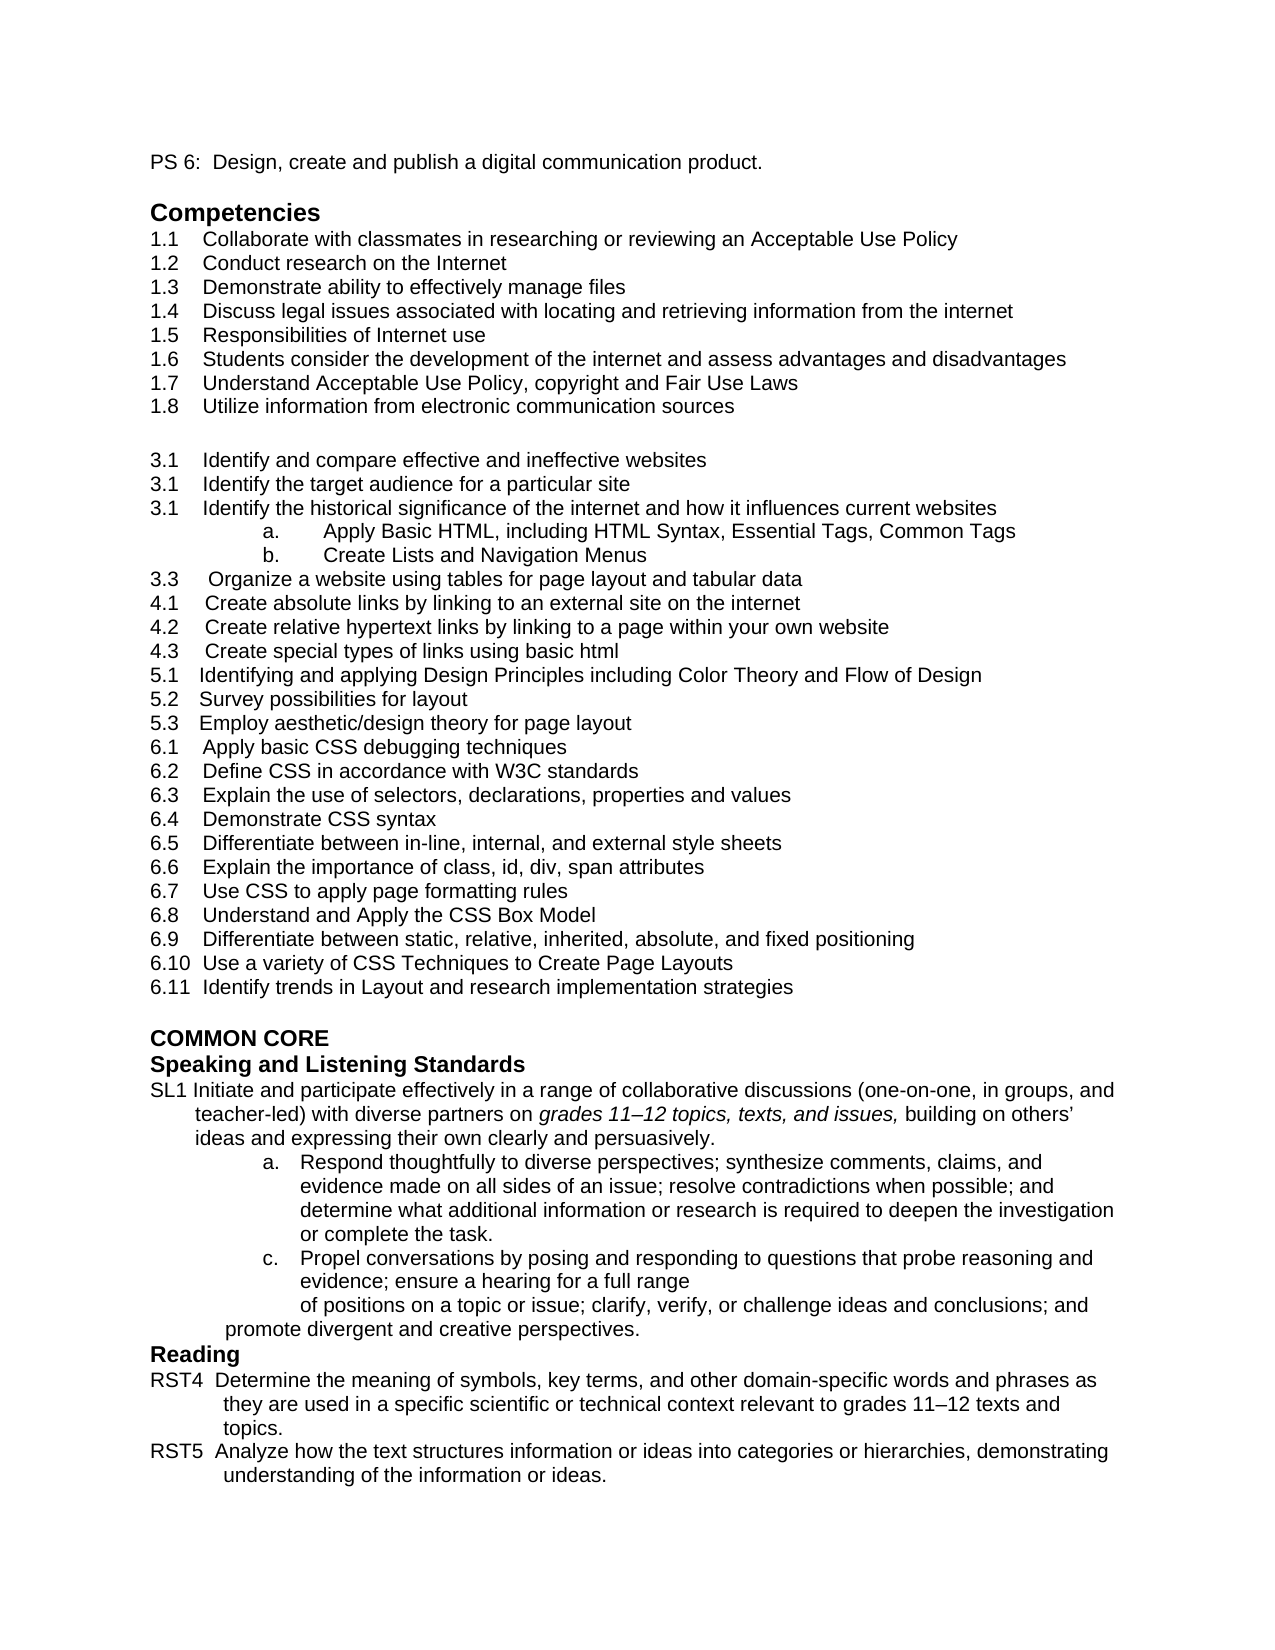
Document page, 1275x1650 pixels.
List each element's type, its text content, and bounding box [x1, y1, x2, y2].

list Identifying and applying Design Principles including Color Theory and Flow of Design [150, 663, 1125, 687]
list Understand Acceptable Use Policy, copyright and Fair Use Laws [150, 370, 1125, 394]
text SL1 Initiate and participate effectively in a range of collaborative discussions (one-on-one, in groups, and teacher-led) with diverse partners on grades 11–12 topics, texts, and issues, building on others’ ideas and expressing their own clearly and persuasively. [150, 1078, 1125, 1149]
text PS 6: Design, create and publish a digital communication product. [150, 150, 1125, 174]
list Identify the historical significance of the internet and how it influences current websites [150, 495, 1125, 519]
list Define CSS in accordance with W3C standards [150, 759, 1125, 783]
list Explain the importance of class, id, div, span attributes [150, 855, 1125, 879]
list Identify and compare effective and ineffective websites [150, 447, 1125, 471]
text Speaking and Listening Standards [150, 1051, 1125, 1078]
list Understand and Apply the CSS Box Model [150, 903, 1125, 927]
list Survey possibilities for layout [150, 687, 1125, 711]
list Use a variety of CSS Techniques to Create Page Layouts [150, 951, 1125, 974]
list Identify trends in Layout and research implementation strategies [150, 974, 1125, 998]
list Use CSS to apply page formatting rules [150, 879, 1125, 903]
text Reading [150, 1341, 1125, 1367]
list Demonstrate CSS syntax [150, 807, 1125, 831]
list Conduct research on the Internet [150, 251, 1125, 274]
list Create Lists and Navigation Menus [262, 543, 1125, 567]
list Employ aesthetic/design theory for page layout [150, 711, 1125, 735]
list Utilize information from electronic communication sources [150, 394, 1125, 418]
list Students consider the development of the internet and assess advantages and disadvantages [150, 346, 1125, 370]
list Apply basic CSS debugging techniques [150, 735, 1125, 759]
list Differentiate between static, relative, inherited, absolute, and fixed positioning [150, 927, 1125, 951]
text COMMON CORE [150, 1025, 1125, 1051]
list Responsibilities of Internet use [150, 322, 1125, 346]
text 3.3 Organize a website using tables for page layout and tabular data [150, 567, 1125, 591]
list Apply Basic HTML, including HTML Syntax, Essential Tags, Common Tags [262, 519, 1125, 543]
list Demonstrate ability to effectively manage files [150, 274, 1125, 298]
list Create absolute links by linking to an external site on the internet [150, 591, 1125, 615]
list Discuss legal issues associated with locating and retrieving information from the internet [150, 298, 1125, 322]
list Identify the target audience for a particular site [150, 471, 1125, 495]
text of positions on a topic or issue; clarify, verify, or challenge ideas and conclusions; and promote divergent and creative perspectives. [225, 1293, 1144, 1341]
text RST4 Determine the meaning of symbols, key terms, and other domain-specific words and phrases as they are used in a specific scientific or technical context relevant to grades 11–12 texts and topics. [150, 1367, 1125, 1439]
list Differentiate between in-line, internal, and external style sheets [150, 831, 1125, 855]
text Competencies [150, 198, 1125, 227]
text RST5 Analyze how the text structures information or ideas into categories or hierarchies, demonstrating understanding of the information or ideas. [150, 1439, 1125, 1487]
list Explain the use of selectors, declarations, properties and values [150, 783, 1125, 807]
list Respond thoughtfully to diverse perspectives; synthesize comments, claims, and evidence made on all sides of an issue; resolve contradictions when possible; and determine what additional information or research is required to deepen the investigation or complete the task. [262, 1149, 1125, 1245]
list Create relative hypertext links by linking to a page within your own website [150, 615, 1125, 639]
list Propel conversations by posing and responding to questions that probe reasoning and evidence; ensure a hearing for a full range [262, 1245, 1125, 1293]
list Collaborate with classmates in researching or reviewing an Acceptable Use Policy [150, 227, 1125, 251]
list Create special types of links using basic html [150, 639, 1125, 663]
